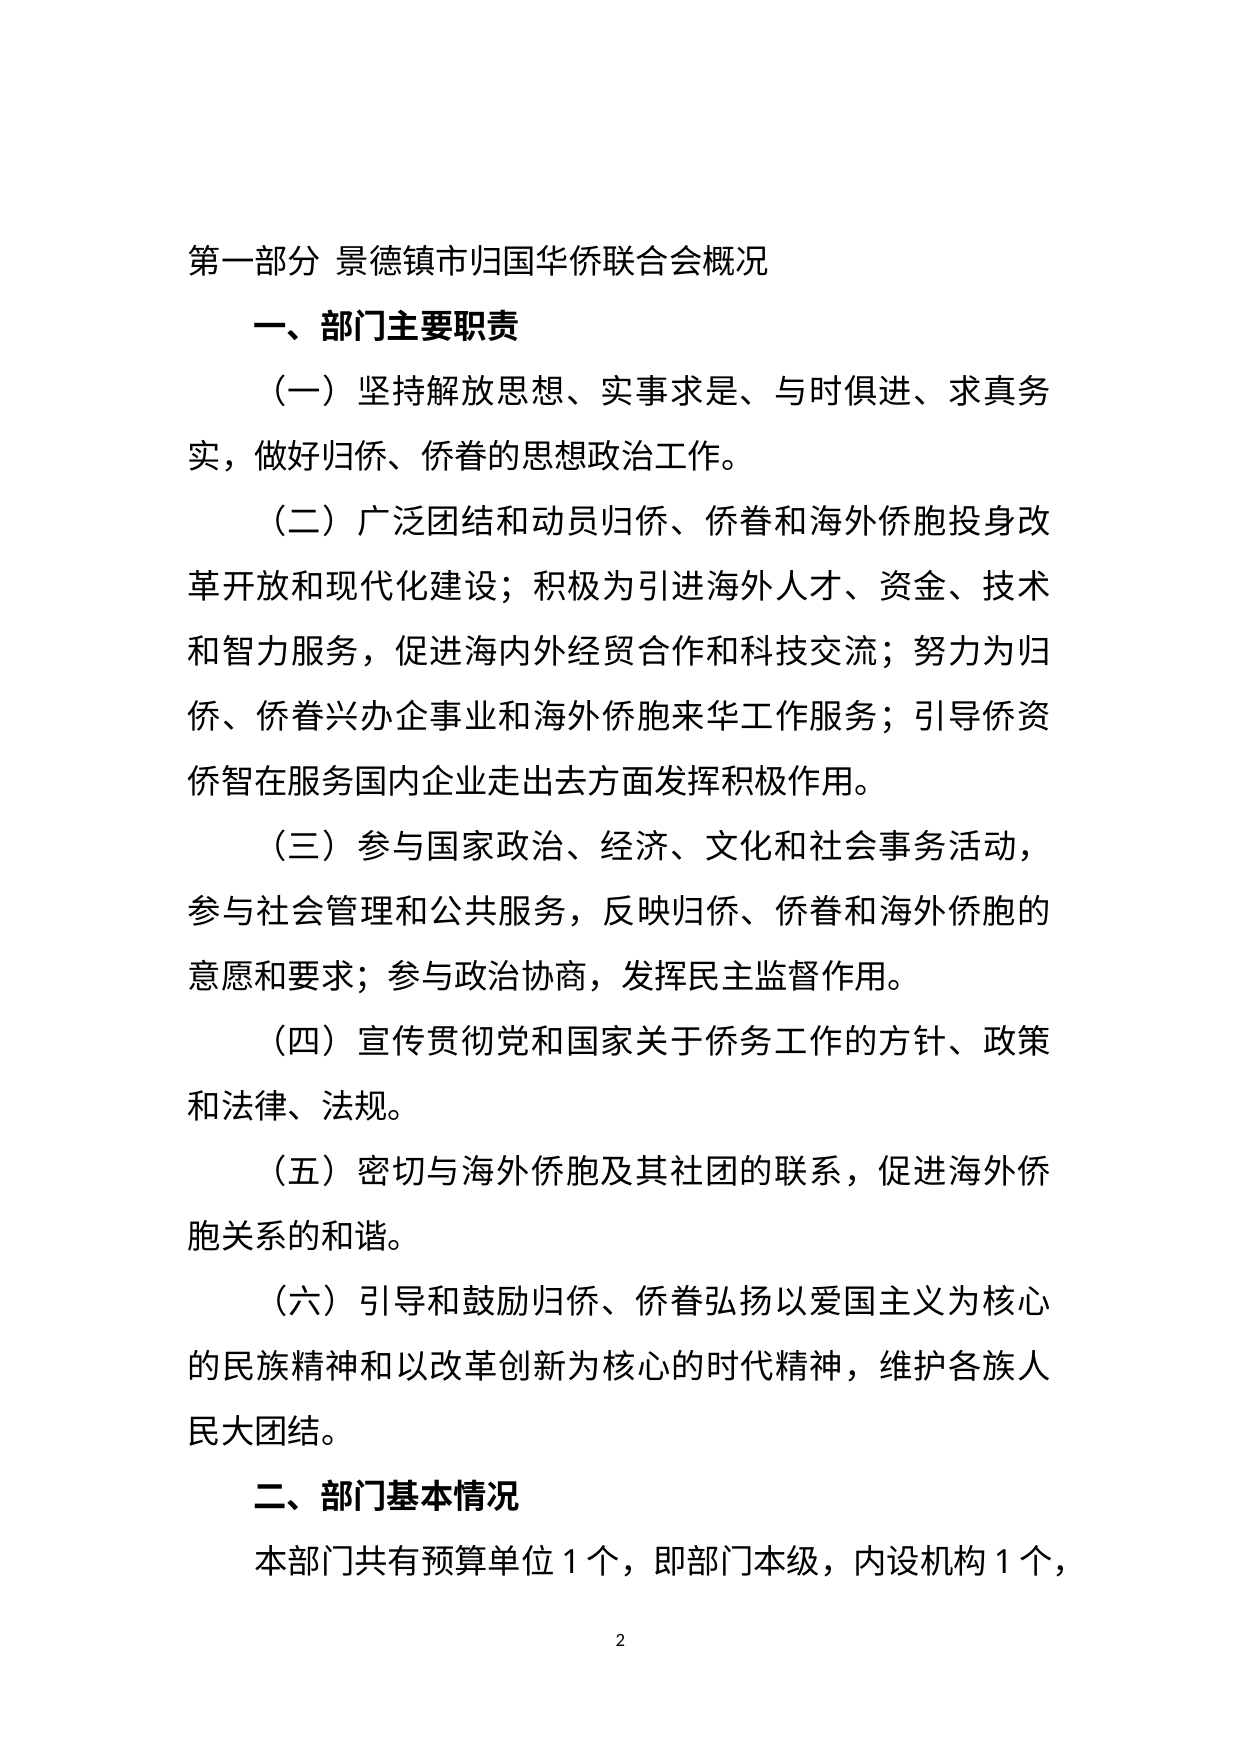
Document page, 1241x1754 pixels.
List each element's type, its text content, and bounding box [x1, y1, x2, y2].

text 第一部分 景德镇市归国华侨联合会概况 [187, 227, 1053, 292]
text （五）密切与海外侨胞及其社团的联系，促进海外侨胞关系的和谐。 [187, 1137, 1053, 1267]
text 二、部门基本情况 [187, 1462, 1053, 1527]
text 一、部门主要职责 [187, 292, 1053, 357]
text （一）坚持解放思想、实事求是、与时俱进、求真务实，做好归侨、侨眷的思想政治工作。 [187, 357, 1053, 487]
text （二）广泛团结和动员归侨、侨眷和海外侨胞投身改革开放和现代化建设；积极为引进海外人才、资金、技术和智力服务，促进海内外经贸合作和科技交流；努力为归侨、侨眷兴办企事业和海外侨胞来华工作服务；引导侨资侨智在服务国内企业走出去方面发挥积极作用。 [187, 487, 1053, 812]
text （三）参与国家政治、经济、文化和社会事务活动，参与社会管理和公共服务，反映归侨、侨眷和海外侨胞的意愿和要求；参与政治协商，发挥民主监督作用。 [187, 812, 1053, 1007]
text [187, 1527, 1053, 1592]
text （四）宣传贯彻党和国家关于侨务工作的方针、政策和法律、法规。 [187, 1007, 1053, 1137]
text （六）引导和鼓励归侨、侨眷弘扬以爱国主义为核心的民族精神和以改革创新为核心的时代精神，维护各族人民大团结。 [187, 1267, 1053, 1462]
